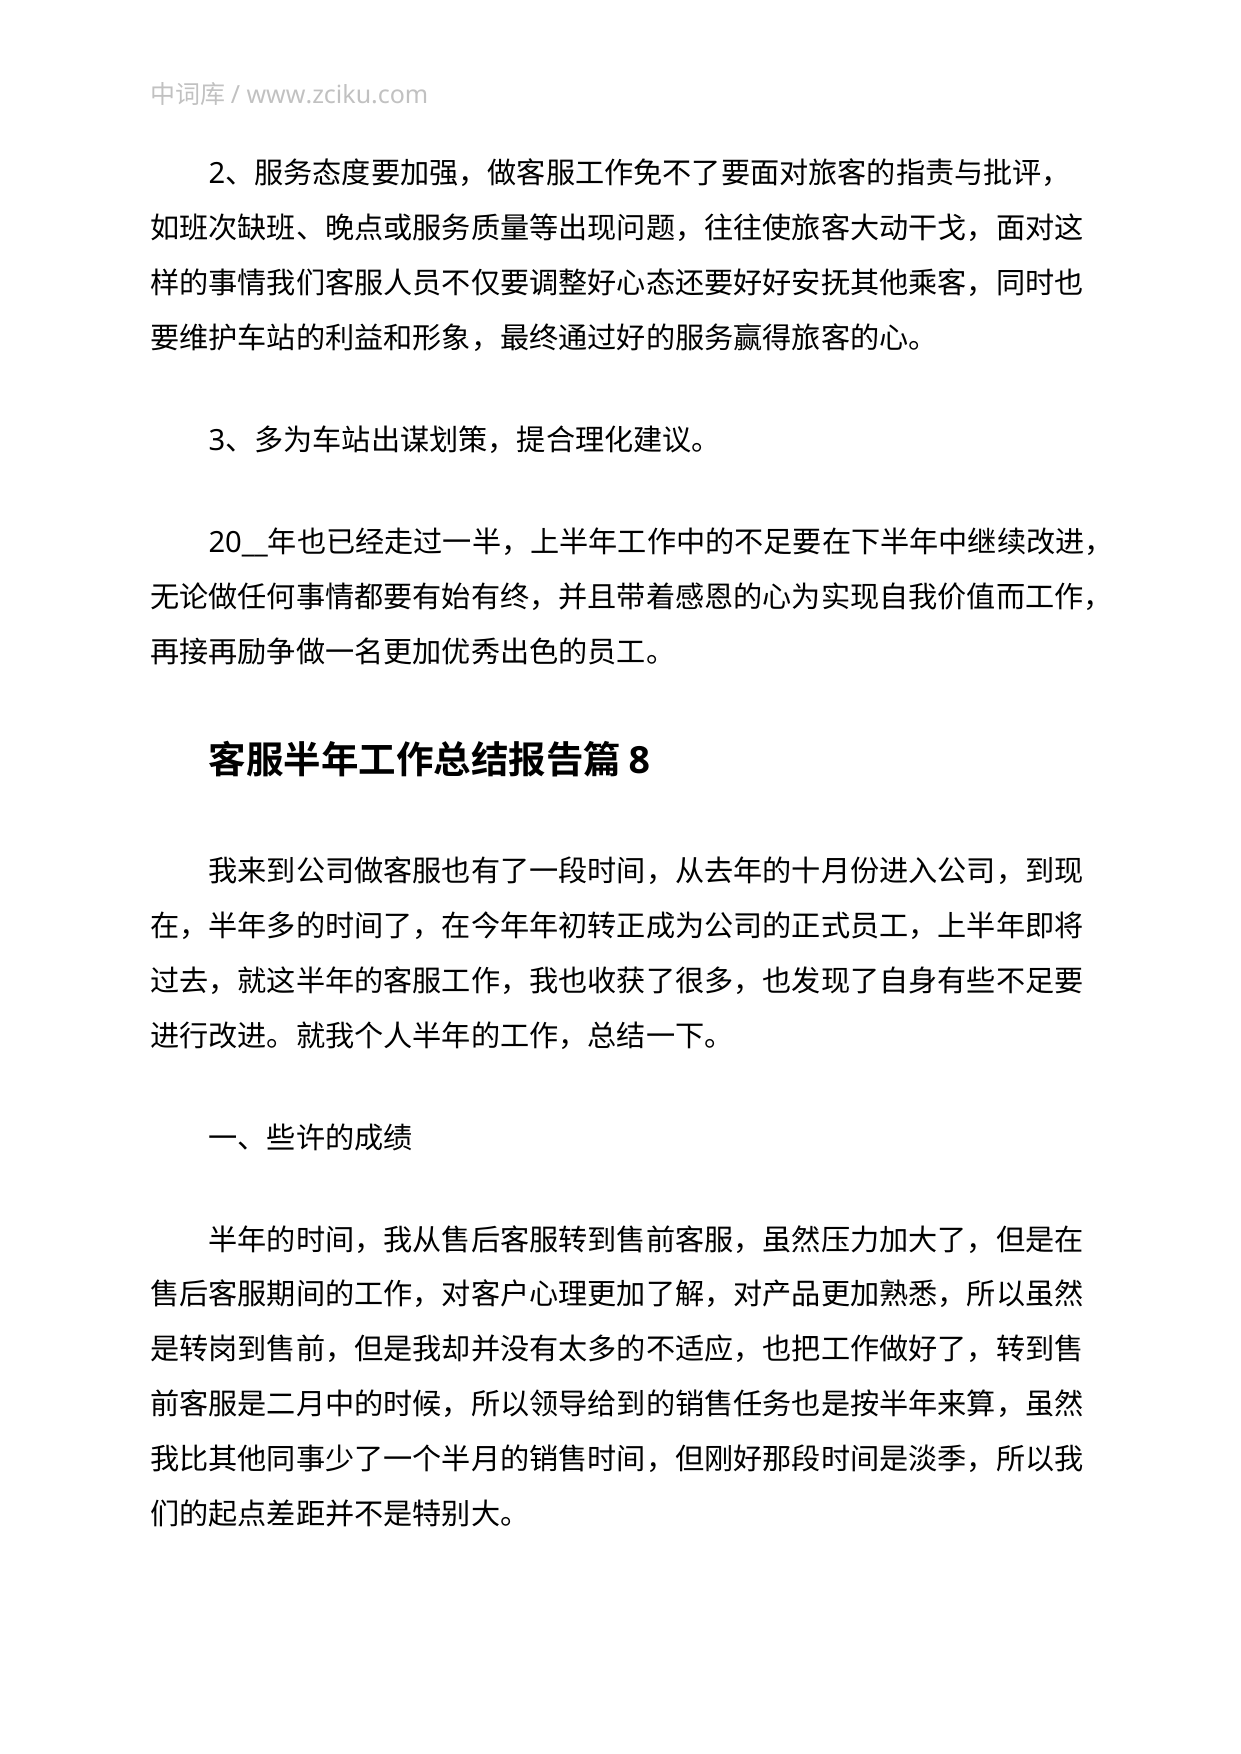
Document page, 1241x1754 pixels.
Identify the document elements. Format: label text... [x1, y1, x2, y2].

text 20__年也已经走过一半，上半年工作中的不足要在下半年中继续改进，无论做任何事情都要有始有终，并且带着感恩的心为实现自我价值而工作，再接再励争做一名更加优秀出色的员工。 [150, 518, 1090, 671]
text 一、些许的成绩 [150, 1114, 1090, 1157]
text 2、服务态度要加强，做客服工作免不了要面对旅客的指责与批评，如班次缺班、晚点或服务质量等出现问题，往往使旅客大动干戈，面对这样的事情我们客服人员不仅要调整好心态还要好好安抚其他乘客，同时也要维护车站的利益和形象，最终通过好的服务赢得旅客的心。 [150, 150, 1090, 357]
text 客服半年工作总结报告篇8 [150, 730, 1090, 785]
text 半年的时间，我从售后客服转到售前客服，虽然压力加大了，但是在售后客服期间的工作，对客户心理更加了解，对产品更加熟悉，所以虽然是转岗到售前，但是我却并没有太多的不适应，也把工作做好了，转到售前客服是二月中的时候，所以领导给到的销售任务也是按半年来算，虽然我比其他同事少了一个半月的销售时间，但刚好那段时间是淡季，所以我们的起点差距并不是特别大。 [150, 1216, 1090, 1533]
text 3、多为车站出谋划策，提合理化建议。 [150, 417, 1090, 459]
text 我来到公司做客服也有了一段时间，从去年的十月份进入公司，到现在，半年多的时间了，在今年年初转正成为公司的正式员工，上半年即将过去，就这半年的客服工作，我也收获了很多，也发现了自身有些不足要进行改进。就我个人半年的工作，总结一下。 [150, 848, 1090, 1055]
